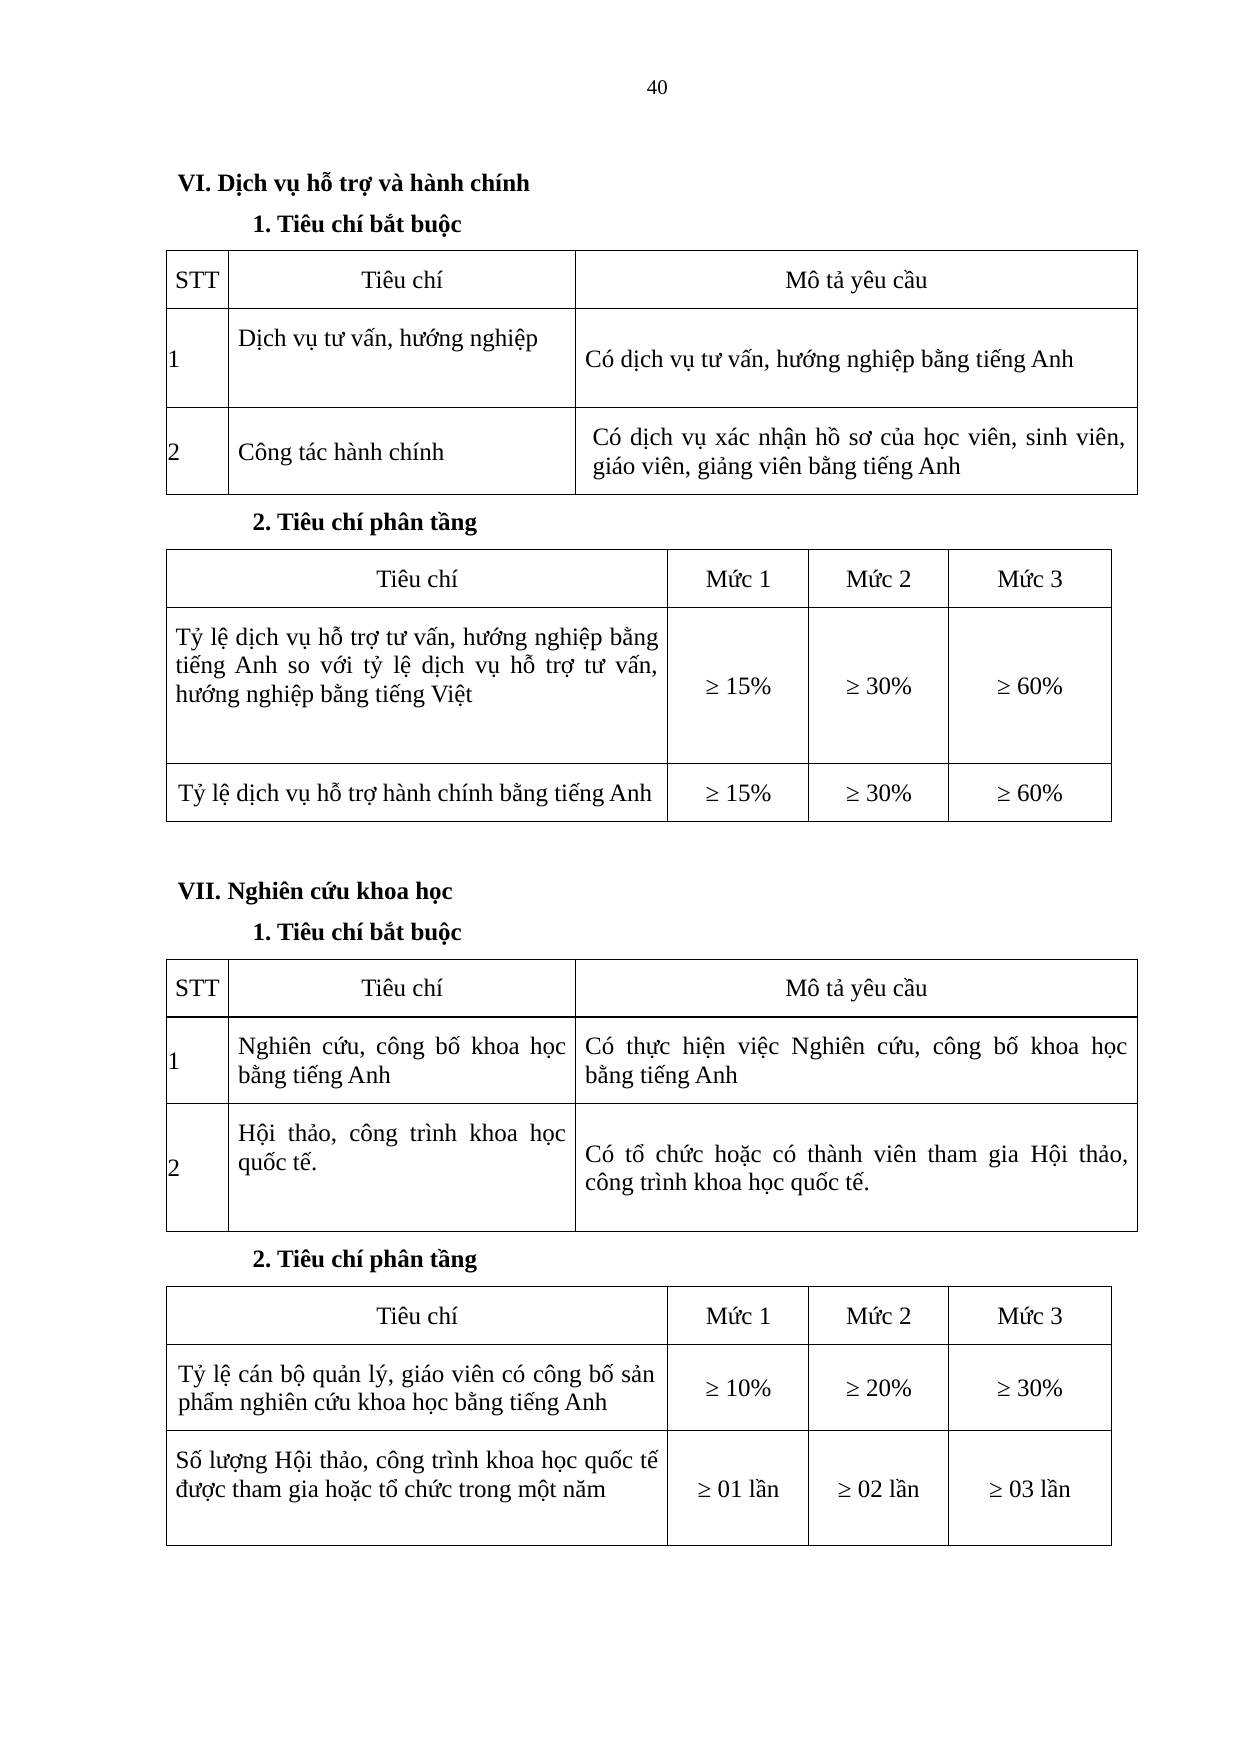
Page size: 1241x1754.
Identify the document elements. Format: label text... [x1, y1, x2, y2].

table_header Tiêu chí [229, 251, 575, 308]
table_cell Công tác hành chính [229, 408, 575, 494]
table_cell Dịch vụ tư vấn, hướng nghiệp [229, 309, 575, 407]
table_header Mô tả yêu cầu [576, 960, 1137, 1016]
table_cell 2 [167, 1104, 228, 1231]
table_cell ≥ 15% [668, 764, 808, 821]
table_cell Số lượng Hội thảo, công trình khoa học quốc tế được tham gia hoặc tổ chức trong một năm [167, 1431, 667, 1545]
text 2. Tiêu chí phân tầng [177, 1244, 1137, 1273]
table_cell Hội thảo, công trình khoa học quốc tế. [229, 1104, 575, 1231]
table_cell Có dịch vụ xác nhận hồ sơ của học viên, sinh viên, giáo viên, giảng viên bằng tiếng Anh [576, 408, 1137, 494]
table_cell 1 [167, 1018, 228, 1103]
table_header Mức 3 [949, 1287, 1111, 1344]
table_cell ≥ 60% [949, 608, 1111, 763]
table_cell Có tổ chức hoặc có thành viên tham gia Hội thảo, công trình khoa học quốc tế. [576, 1104, 1137, 1231]
text 1. Tiêu chí bắt buộc [177, 209, 1137, 238]
table_cell ≥ 30% [809, 764, 948, 821]
table_cell 2 [167, 408, 228, 494]
table_cell Tỷ lệ cán bộ quản lý, giáo viên có công bố sản phẩm nghiên cứu khoa học bằng tiếng Anh [167, 1345, 667, 1430]
table_header Mô tả yêu cầu [576, 251, 1137, 308]
table_header Mức 1 [668, 550, 808, 607]
table_cell ≥ 30% [809, 608, 948, 763]
table_cell Nghiên cứu, công bố khoa học bằng tiếng Anh [229, 1018, 575, 1103]
table_cell 1 [167, 309, 228, 407]
table_cell ≥ 03 lần [949, 1431, 1111, 1545]
table_header Mức 2 [809, 1287, 948, 1344]
table_header Tiêu chí [229, 960, 575, 1016]
table_cell ≥ 01 lần [668, 1431, 808, 1545]
table_cell Có dịch vụ tư vấn, hướng nghiệp bằng tiếng Anh [576, 309, 1137, 407]
table_cell ≥ 60% [949, 764, 1111, 821]
text 1. Tiêu chí bắt buộc [177, 917, 1137, 946]
table_header Tiêu chí [167, 1287, 667, 1344]
table_cell ≥ 20% [809, 1345, 948, 1430]
table_cell ≥ 15% [668, 608, 808, 763]
table_cell ≥ 10% [668, 1345, 808, 1430]
text 2. Tiêu chí phân tầng [177, 507, 1137, 536]
table_header Mức 2 [809, 550, 948, 607]
table_cell Tỷ lệ dịch vụ hỗ trợ tư vấn, hướng nghiệp bằng tiếng Anh so với tỷ lệ dịch vụ hỗ trợ tư vấn, hướng nghiệp bằng tiếng Việt [167, 608, 667, 763]
table_cell ≥ 02 lần [809, 1431, 948, 1545]
table_header STT [167, 960, 228, 1016]
table_header Tiêu chí [167, 550, 667, 607]
table_header Mức 1 [668, 1287, 808, 1344]
table_cell Có thực hiện việc Nghiên cứu, công bố khoa học bằng tiếng Anh [576, 1018, 1137, 1103]
table_cell Tỷ lệ dịch vụ hỗ trợ hành chính bằng tiếng Anh [167, 764, 667, 821]
text VII. Nghiên cứu khoa học [177, 876, 1137, 905]
table_cell ≥ 30% [949, 1345, 1111, 1430]
table_header Mức 3 [949, 550, 1111, 607]
text VI. Dịch vụ hỗ trợ và hành chính [177, 168, 1166, 196]
table_header STT [167, 251, 228, 308]
